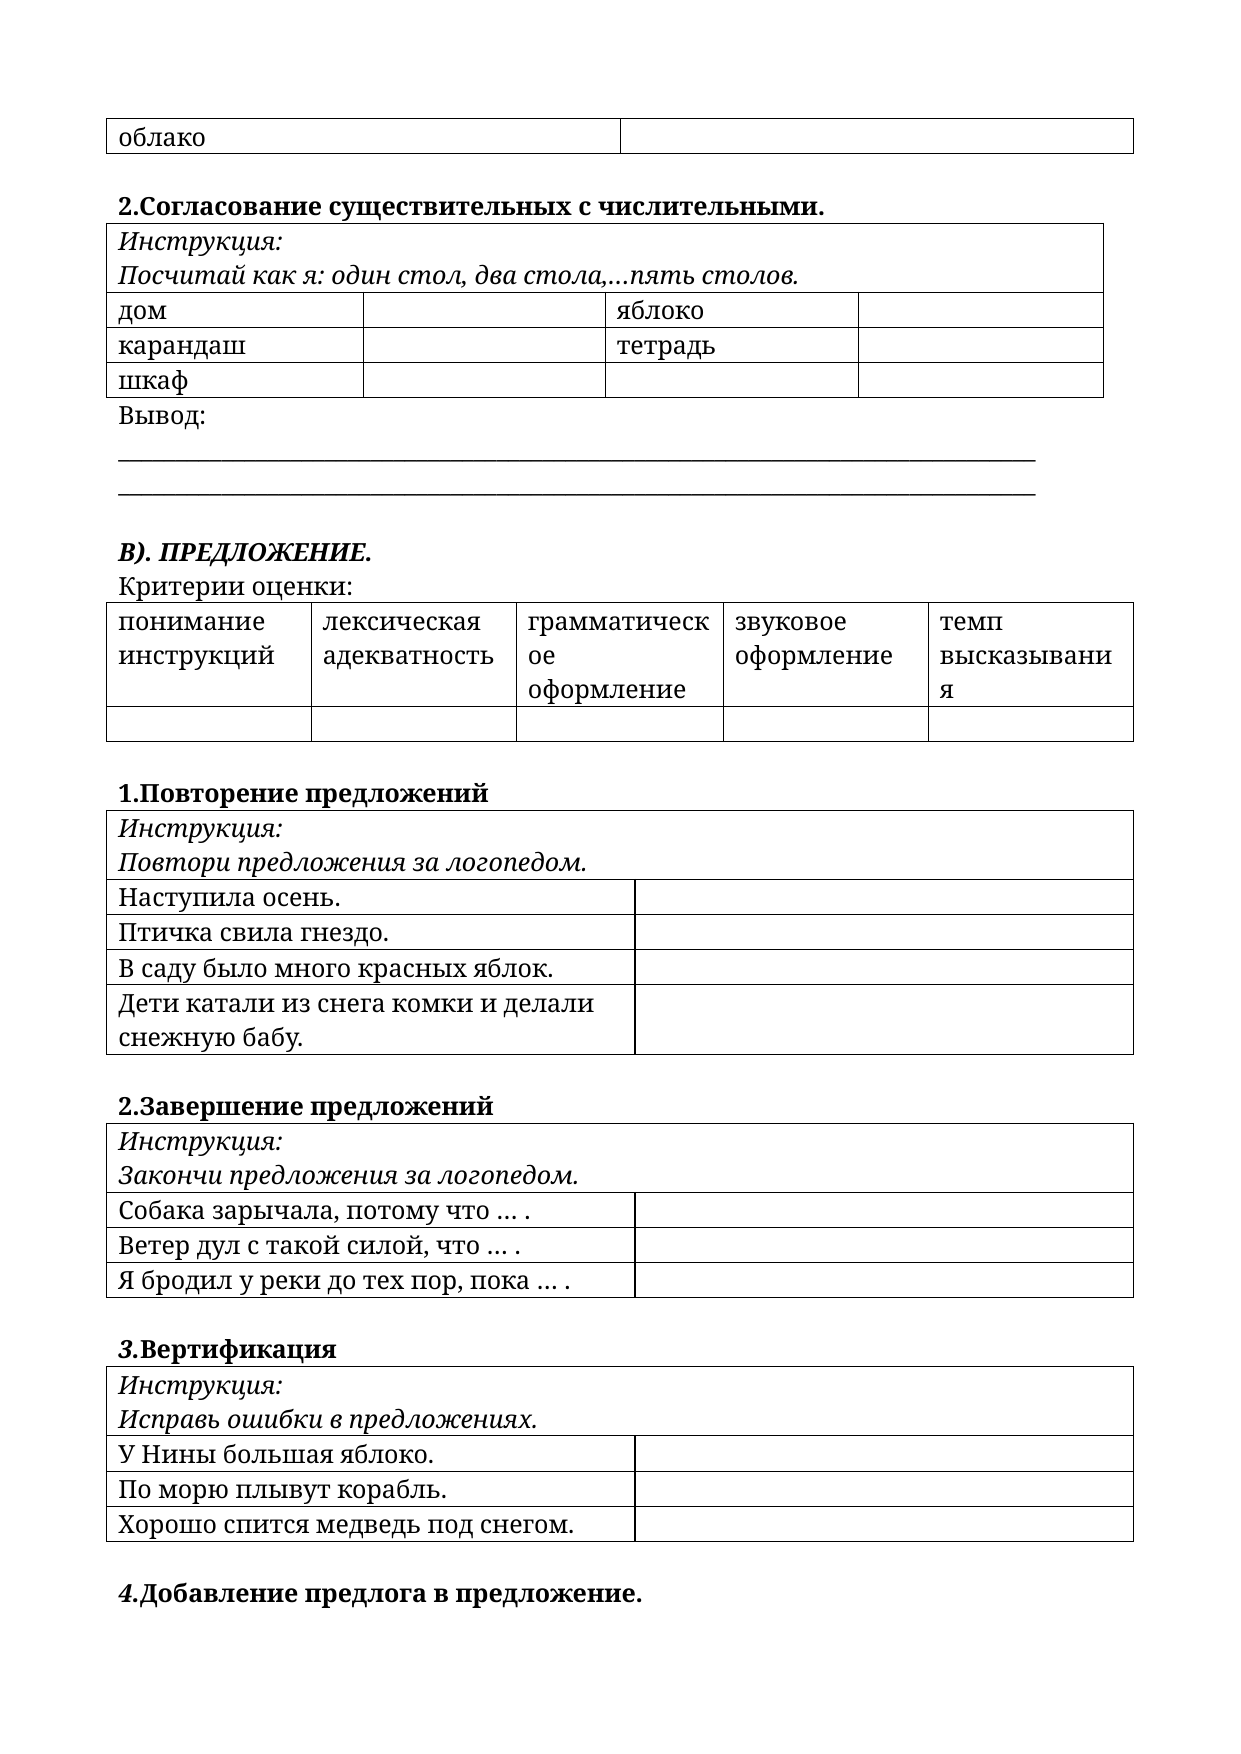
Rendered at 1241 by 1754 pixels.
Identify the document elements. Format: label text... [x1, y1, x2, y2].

table_cell Я бродил у реки до тех пор, пока … . [107, 1263, 634, 1297]
table_header лексическая адекватность [312, 603, 516, 706]
table_cell [364, 328, 605, 362]
table_cell [859, 293, 1103, 327]
table_cell [636, 985, 1133, 1053]
table_cell [636, 1228, 1133, 1262]
table_header Инструкция: Повтори предложения за логопедом. [107, 811, 1133, 879]
table_cell [517, 707, 723, 741]
table_cell [859, 328, 1103, 362]
table_cell Дети катали из снега комки и делали снежную бабу. [107, 985, 634, 1053]
table_header грамматическое оформление [517, 603, 723, 706]
table_cell тетрадь [606, 328, 858, 362]
table_header Инструкция: Посчитай как я: один стол, два стола,…пять столов. [107, 224, 1103, 292]
text 3.Вертификация [118, 1332, 1122, 1366]
text В). ПРЕДЛОЖЕНИЕ. [118, 534, 1122, 568]
table_header темп высказывания [929, 603, 1133, 706]
table_cell [724, 707, 928, 741]
table_header звуковое оформление [724, 603, 928, 706]
table_cell [636, 950, 1133, 984]
table_cell [636, 880, 1133, 914]
text 2.Завершение предложений [118, 1088, 1122, 1123]
table_cell Птичка свила гнездо. [107, 915, 634, 949]
table_header понимание инструкций [107, 603, 311, 706]
table_cell Собака зарычала, потому что … . [107, 1193, 634, 1227]
text 1.Повторение предложений [118, 776, 1122, 810]
table_cell [636, 1263, 1133, 1297]
table_cell У Нины большая яблоко. [107, 1436, 634, 1471]
table_cell Наступила осень. [107, 880, 634, 914]
table_cell По морю плывут корабль. [107, 1472, 634, 1506]
table_cell облако [107, 119, 620, 153]
table_cell [364, 363, 605, 397]
table_cell яблоко [606, 293, 858, 327]
table_cell шкаф [107, 363, 363, 397]
table_cell В саду было много красных яблок. [107, 950, 634, 984]
table_cell Ветер дул с такой силой, что … . [107, 1228, 634, 1262]
table_cell [636, 1472, 1133, 1506]
text 2.Согласование существительных с числительными. [118, 188, 1122, 222]
table_cell [636, 915, 1133, 949]
text Вывод: ________________________________________________________________________________ [118, 398, 1122, 466]
table_cell Хорошо спится медведь под снегом. [107, 1507, 634, 1541]
text 4.Добавление предлога в предложение. [118, 1576, 1122, 1610]
table_cell [636, 1507, 1133, 1541]
table_cell [606, 363, 858, 397]
table_header Инструкция: Исправь ошибки в предложениях. [107, 1367, 1133, 1435]
table_header Инструкция: Закончи предложения за логопедом. [107, 1124, 1133, 1192]
text Критерии оценки: [118, 568, 1122, 602]
table_cell [859, 363, 1103, 397]
table_cell [621, 119, 1133, 153]
table_cell [107, 707, 311, 741]
table_cell [364, 293, 605, 327]
table_cell [929, 707, 1133, 741]
table_cell дом [107, 293, 363, 327]
table_cell [636, 1193, 1133, 1227]
table_cell [636, 1436, 1133, 1471]
table_cell карандаш [107, 328, 363, 362]
text ________________________________________________________________________________ [118, 466, 1122, 500]
table_cell [312, 707, 516, 741]
